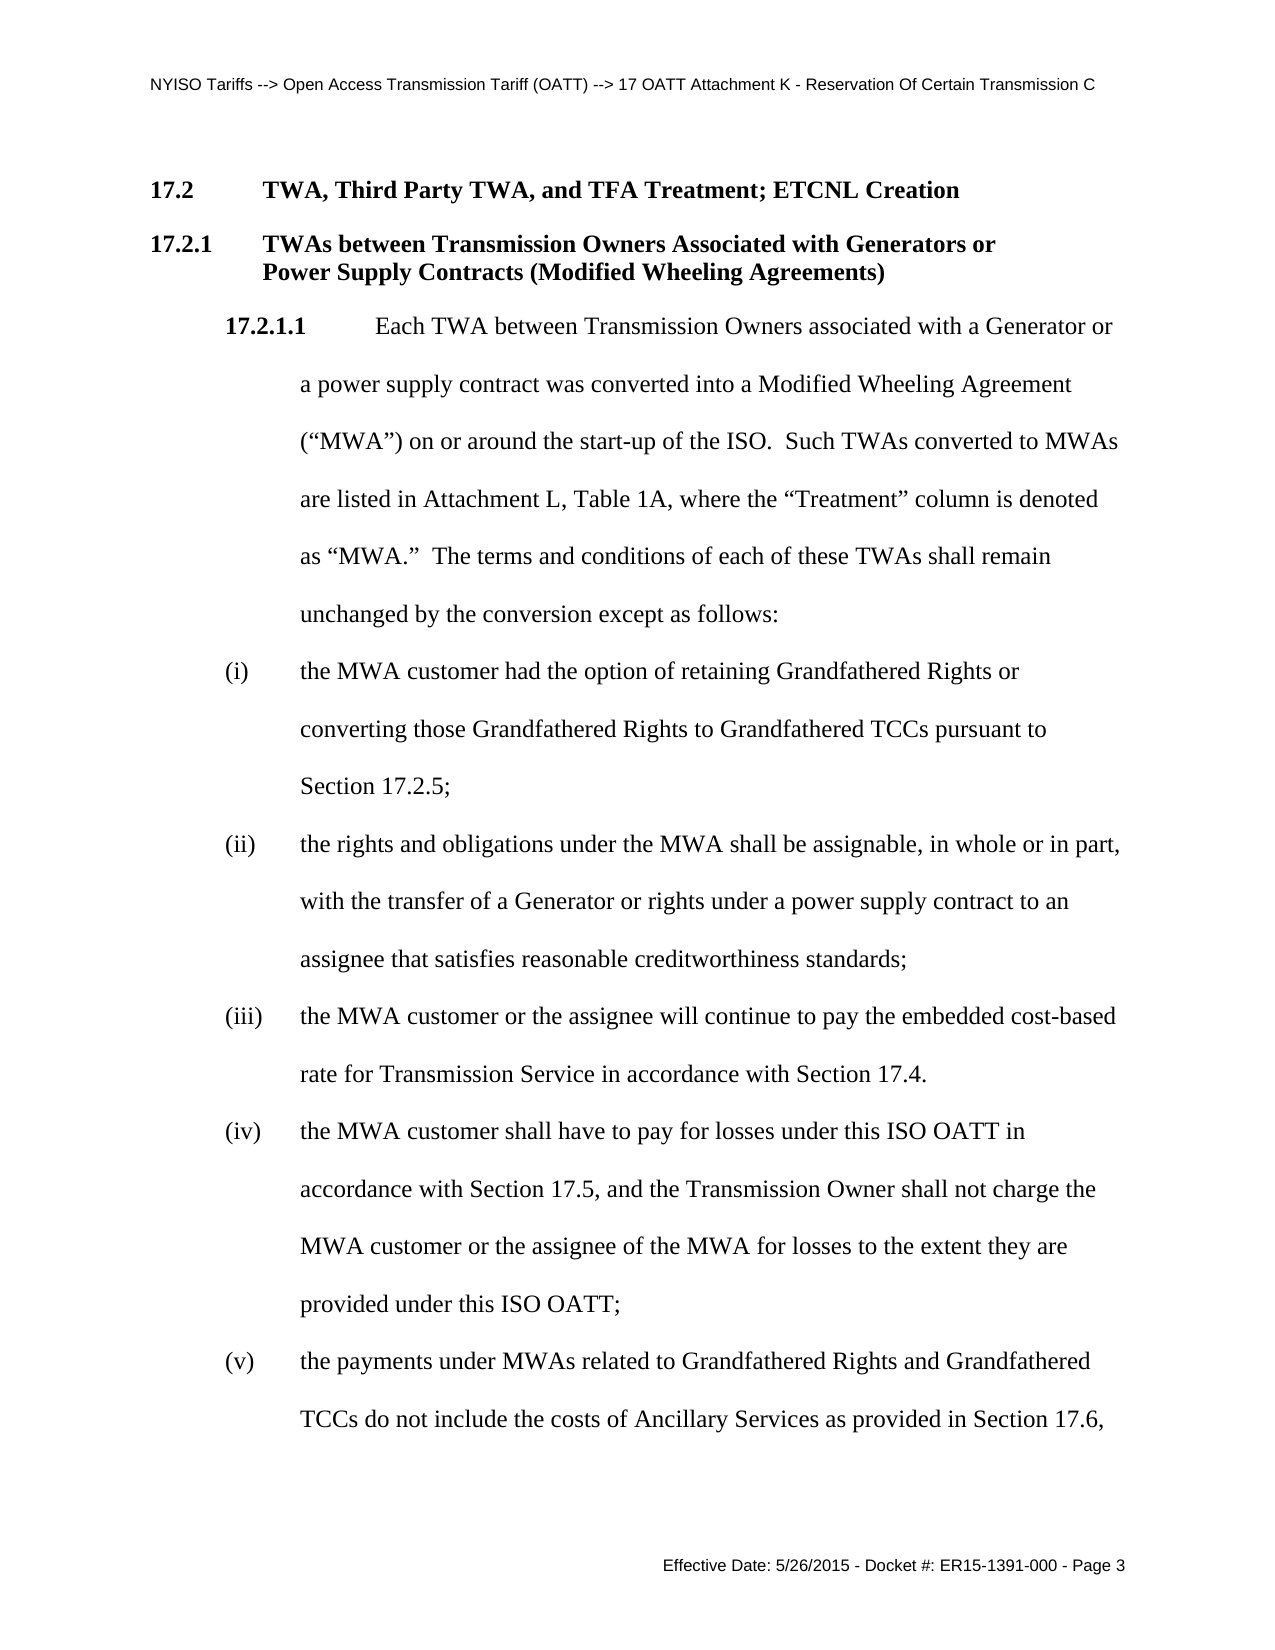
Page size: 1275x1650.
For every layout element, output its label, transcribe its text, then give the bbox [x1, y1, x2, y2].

subtitle 17.2 TWA, Third Party TWA, and TFA Treatment; ETCNL Creation [150, 175, 1123, 204]
text 17.2.1.1 Each TWA between Transmission Owners associated with a Generator or a power supply contract was converted into a Modified Wheeling Agreement (“MWA”) on or around the start-up of the ISO. Such TWAs converted to MWAs are listed in Attachment L, Table 1A, where the “Treatment” column is denoted as “MWA.” The terms and conditions of each of these TWAs shall remain unchanged by the conversion except as follows: [225, 311, 1125, 627]
text (iv) the MWA customer shall have to pay for losses under this ISO OATT in accordance with Section 17.5, and the Transmission Owner shall not charge the MWA customer or the assignee of the MWA for losses to the extent they are provided under this ISO OATT; [225, 1116, 1125, 1317]
text (i) the MWA customer had the option of retaining Grandfathered Rights or converting those Grandfathered Rights to Grandfathered TCCs pursuant to Section 17.2.5; [225, 656, 1125, 800]
text (iii) the MWA customer or the assignee will continue to pay the embedded cost-based rate for Transmission Service in accordance with Section 17.4. [225, 1001, 1125, 1087]
text (ii) the rights and obligations under the MWA shall be assignable, in whole or in part, with the transfer of a Generator or rights under a power supply contract to an assignee that satisfies reasonable creditworthiness standards; [225, 829, 1125, 972]
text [225, 1346, 1125, 1432]
subtitle 17.2.1 TWAs between Transmission Owners Associated with Generators or Power Supply Contracts (Modified Wheeling Agreements) [150, 229, 1059, 286]
